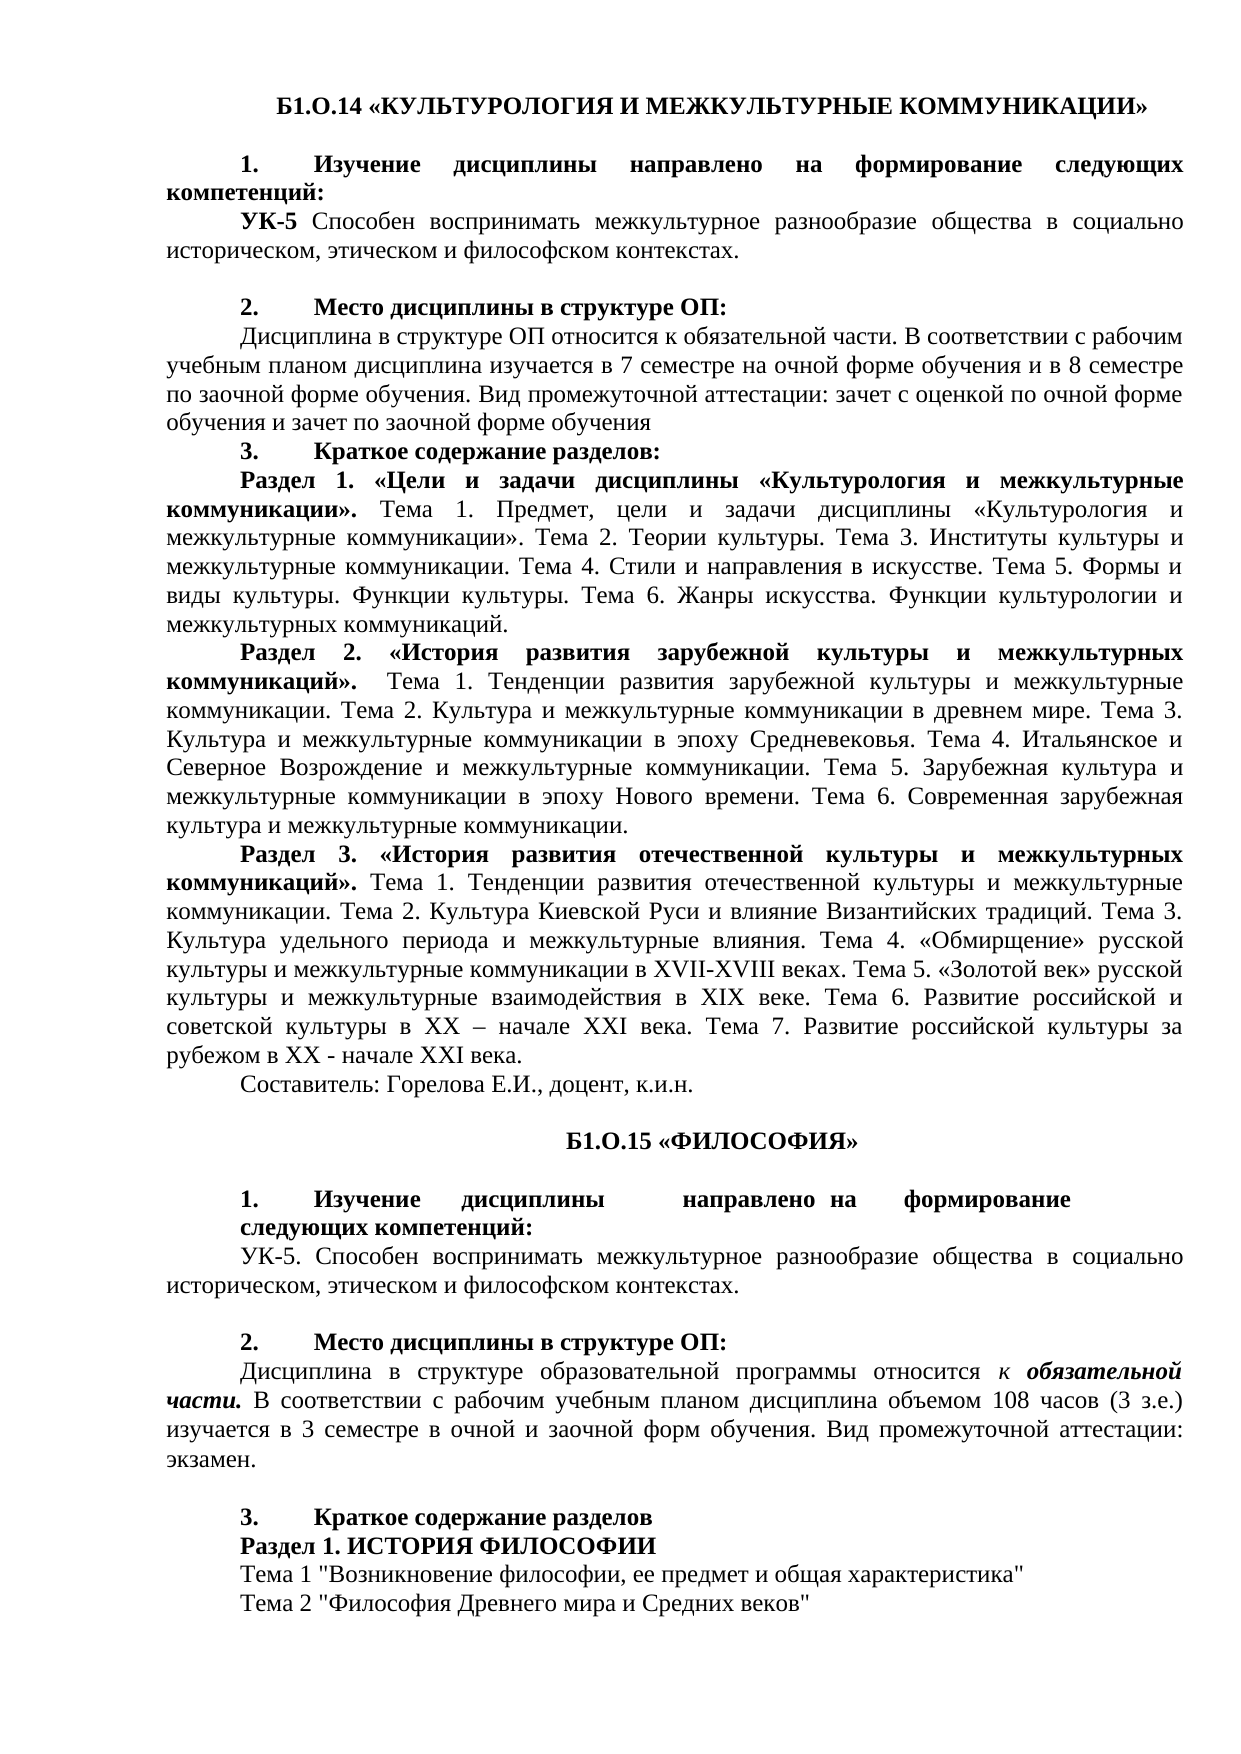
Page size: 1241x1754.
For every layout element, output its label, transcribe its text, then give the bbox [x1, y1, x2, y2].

text УК-5 Способен воспринимать межкультурное разнообразие общества в социально историческом, этическом и философском контекстах. [166, 206, 1184, 264]
text Б1.О.14 «КУЛЬТУРОЛОГИЯ И МЕЖКУЛЬТУРНЫЕ КОММУНИКАЦИИ» [166, 91, 1184, 120]
text Раздел 2. «История развития зарубежной культуры и межкультурных коммуникаций». Тема 1. Тенденции развития зарубежной культуры и межкультурные коммуникации. Тема 2. Культура и межкультурные коммуникации в древнем мире. Тема 3. Культура и межкультурные коммуникации в эпоху Средневековья. Тема 4. Итальянское и Северное Возрождение и межкультурные коммуникации. Тема 5. Зарубежная культура и межкультурные коммуникации в эпоху Нового времени. Тема 6. Современная зарубежная культура и межкультурные коммуникации. [166, 637, 1184, 839]
text Дисциплина в структуре образовательной программы относится к обязательной части. В соответствии с рабочим учебным планом дисциплина объемом 108 часов (3 з.е.) изучается в 3 семестре в очной и заочной форм обучения. Вид промежуточной аттестации: экзамен. [166, 1356, 1184, 1473]
list Изучение дисциплины направлено на формирование следующих компетенций: [166, 149, 1184, 206]
list Место дисциплины в структуре ОП: [166, 292, 1184, 321]
text УК-5. Способен воспринимать межкультурное разнообразие общества в социально историческом, этическом и философском контекстах. [166, 1241, 1184, 1299]
text Раздел 1. ИСТОРИЯ ФИЛОСОФИИ [166, 1531, 1184, 1559]
list Изучение дисциплины направлено на формирование следующих компетенций: [166, 1184, 1184, 1241]
text Раздел 3. «История развития отечественной культуры и межкультурных коммуникаций». Тема 1. Тенденции развития отечественной культуры и межкультурные коммуникации. Тема 2. Культура Киевской Руси и влияние Византийских традиций. Тема 3. Культура удельного периода и межкультурные влияния. Тема 4. «Обмирщение» русской культуры и межкультурные коммуникации в XVII-XVIII веках. Тема 5. «Золотой век» русской культуры и межкультурные взаимодействия в XIX веке. Тема 6. Развитие российской и советской культуры в XX – начале XXI века. Тема 7. Развитие российской культуры за рубежом в XX - начале XXI века. [166, 839, 1184, 1069]
text Раздел 1. «Цели и задачи дисциплины «Культурология и межкультурные коммуникации». Тема 1. Предмет, цели и задачи дисциплины «Культурология и межкультурные коммуникации». Тема 2. Теории культуры. Тема 3. Институты культуры и межкультурные коммуникации. Тема 4. Стили и направления в искусстве. Тема 5. Формы и виды культуры. Функции культуры. Тема 6. Жанры искусства. Функции культурологии и межкультурных коммуникаций. [166, 465, 1184, 637]
list Краткое содержание разделов [166, 1502, 1184, 1531]
text Дисциплина в структуре ОП относится к обязательной части. В соответствии с рабочим учебным планом дисциплина изучается в 7 семестре на очной форме обучения и в 8 семестре по заочной форме обучения. Вид промежуточной аттестации: зачет с оценкой по очной форме обучения и зачет по заочной форме обучения [166, 321, 1184, 436]
list Краткое содержание разделов: [166, 436, 1184, 465]
text Тема 2 "Философия Древнего мира и Средних веков" [166, 1588, 1184, 1617]
text Тема 1 "Возникновение философии, ее предмет и общая характеристика" [166, 1559, 1184, 1588]
list Место дисциплины в структуре ОП: [166, 1327, 1184, 1356]
text Составитель: Горелова Е.И., доцент, к.и.н. [166, 1069, 1184, 1097]
text Б1.О.15 «ФИЛОСОФИЯ» [166, 1126, 1184, 1155]
